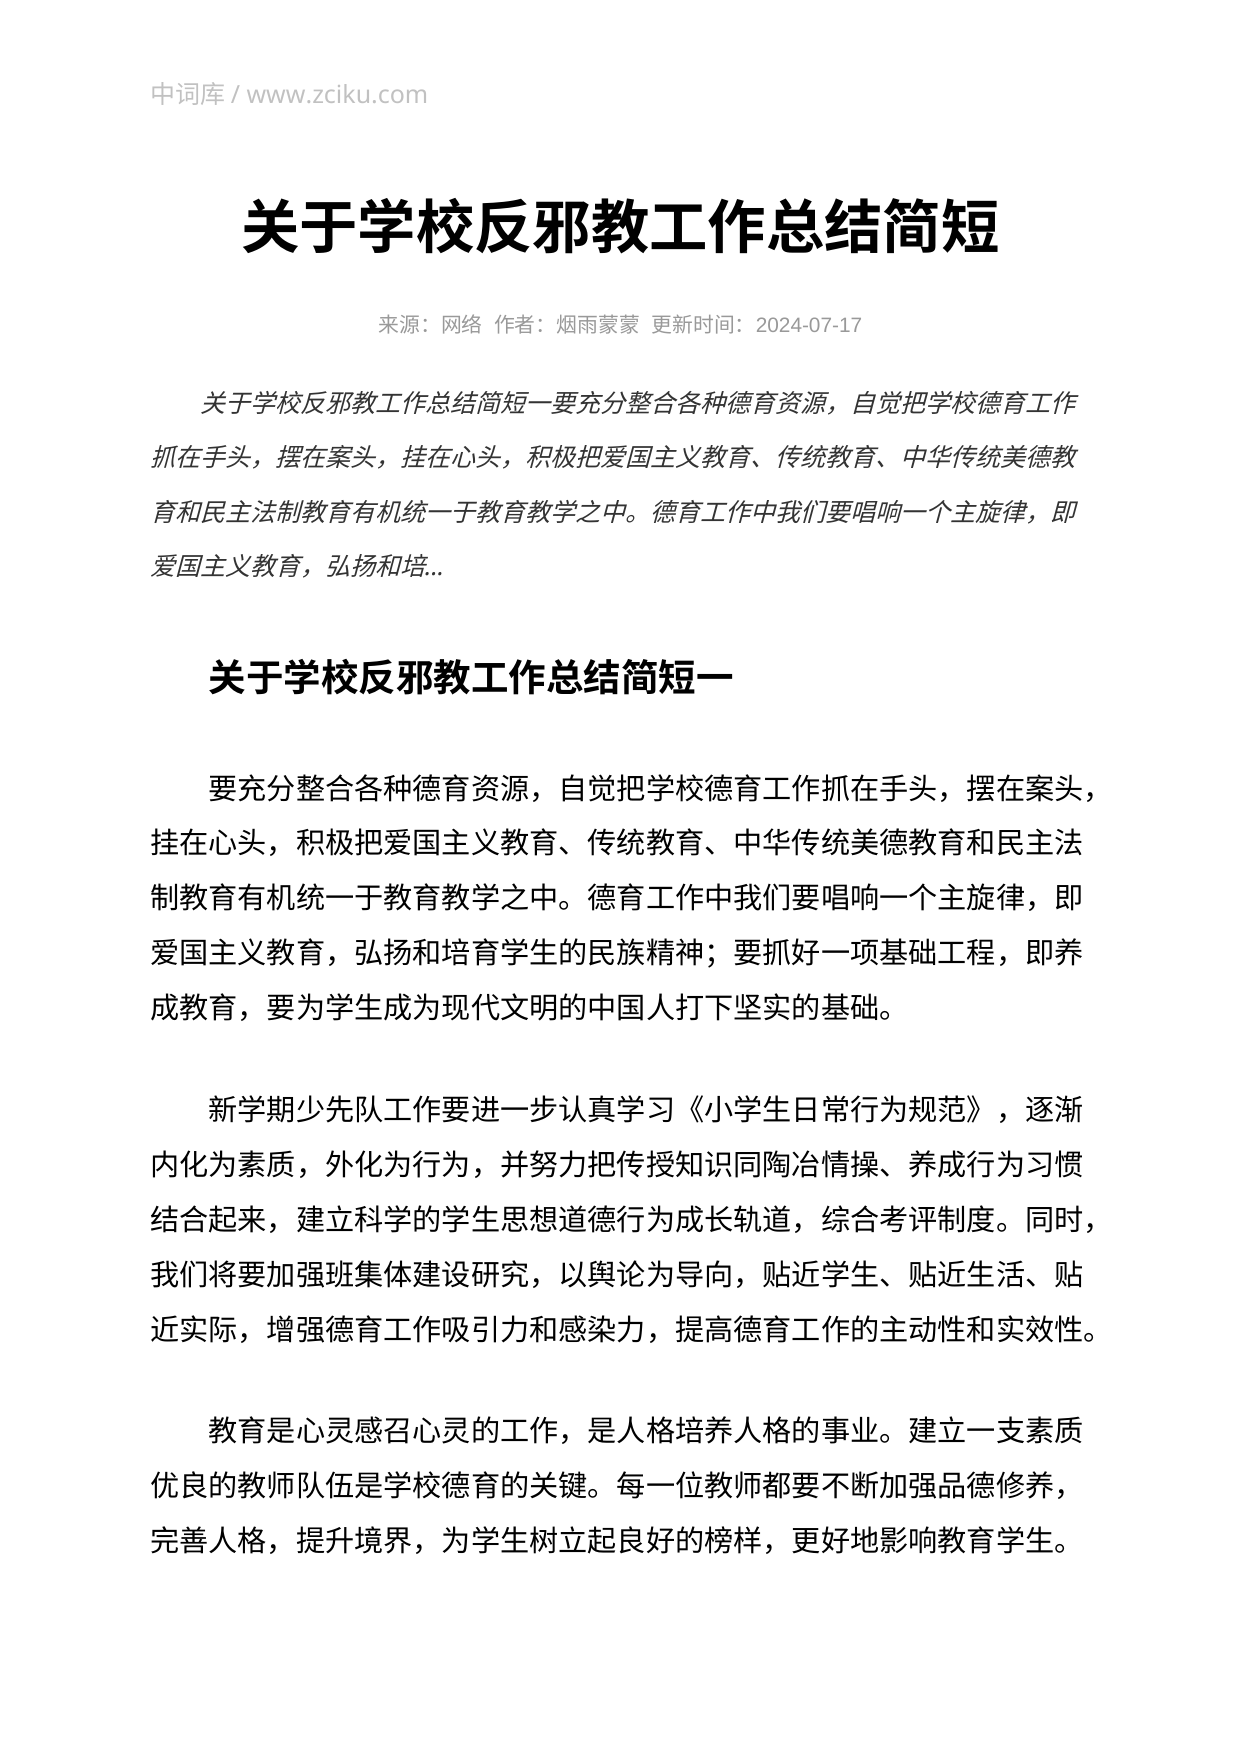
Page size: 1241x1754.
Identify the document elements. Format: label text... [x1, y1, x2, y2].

text 来源：网络 作者：烟雨蒙蒙 更新时间：2024-07-17 [150, 313, 1090, 337]
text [150, 1408, 1090, 1560]
text 要充分整合各种德育资源，自觉把学校德育工作抓在手头，摆在案头，挂在心头，积极把爱国主义教育、传统教育、中华传统美德教育和民主法制教育有机统一于教育教学之中。德育工作中我们要唱响一个主旋律，即爱国主义教育，弘扬和培育学生的民族精神；要抓好一项基础工程，即养成教育，要为学生成为现代文明的中国人打下坚实的基础。 [150, 765, 1090, 1027]
text 关于学校反邪教工作总结简短一 [150, 648, 1090, 702]
text 新学期少先队工作要进一步认真学习《小学生日常行为规范》，逐渐内化为素质，外化为行为，并努力把传授知识同陶冶情操、养成行为习惯结合起来，建立科学的学生思想道德行为成长轨道，综合考评制度。同时，我们将要加强班集体建设研究，以舆论为导向，贴近学生、贴近生活、贴近实际，增强德育工作吸引力和感染力，提高德育工作的主动性和实效性。 [150, 1087, 1090, 1348]
subtitle 关于学校反邪教工作总结简短 [150, 181, 1090, 266]
text 关于学校反邪教工作总结简短一要充分整合各种德育资源，自觉把学校德育工作抓在手头，摆在案头，挂在心头，积极把爱国主义教育、传统教育、中华传统美德教育和民主法制教育有机统一于教育教学之中。德育工作中我们要唱响一个主旋律，即爱国主义教育，弘扬和培... [150, 383, 1090, 583]
